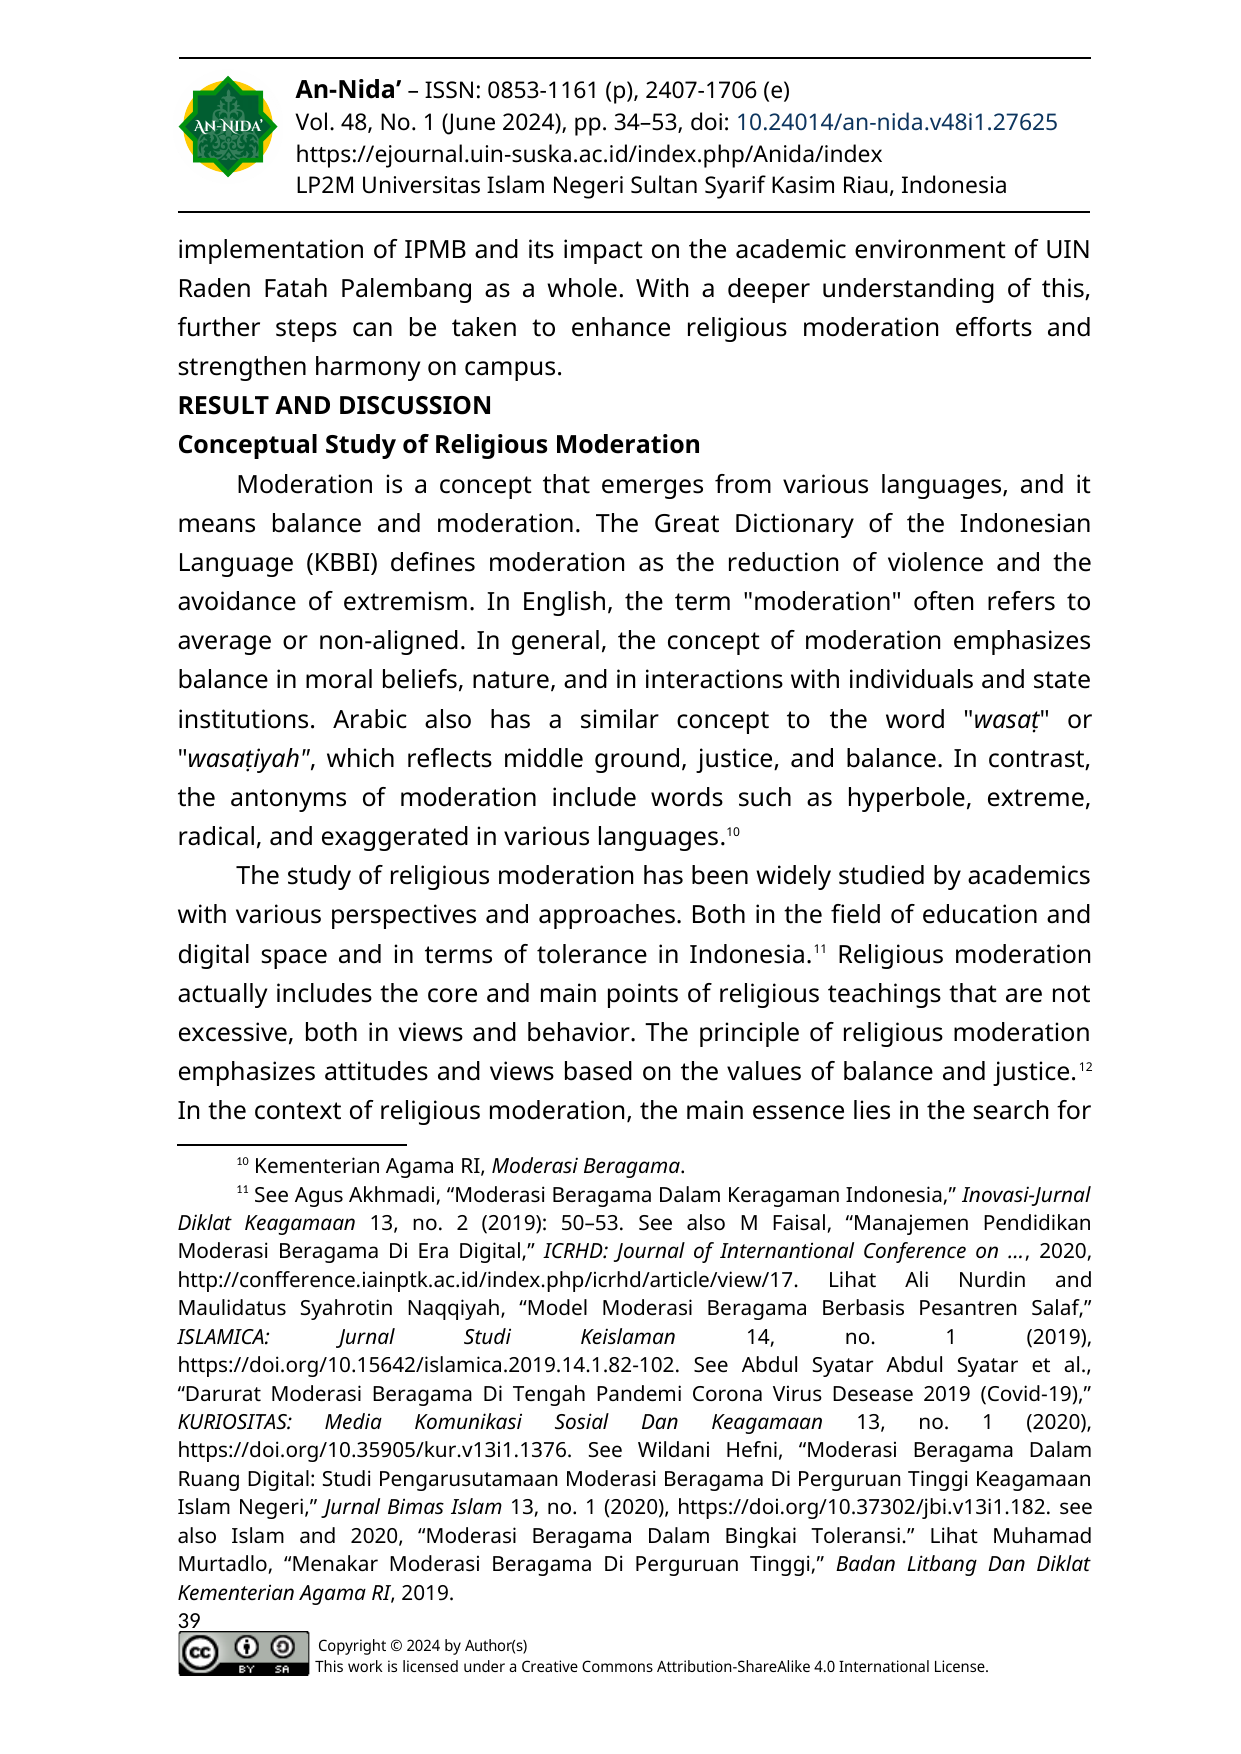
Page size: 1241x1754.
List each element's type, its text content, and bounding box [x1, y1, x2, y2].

text Conceptual Study of Religious Moderation [177, 427, 1092, 461]
text RESULT AND DISCUSSION [177, 388, 1092, 422]
picture [178, 1631, 310, 1676]
picture [172, 69, 284, 184]
text The study of religious moderation has been widely studied by academics with various perspectives and approaches. Both in the field of education and digital space and in terms of tolerance in Indonesia. Religious moderation actually includes the core and main points of religious teachings that are not excessive, both in views and behavior. The principle of religious moderation emphasizes attitudes and views based on the values of balance and justice. In the context of religious moderation, the main essence lies in the search for balance and justice in the views, attitudes, and behaviors of religious individuals. The absence of deviation towards extremism is a fundamental principle, and religious moderation is interpreted as a middle view that does not involve excessive elements in carrying out religious beliefs. The importance of understanding religious teachings, respecting the country's constitution, paying attention to cultural values, local wisdom, and reaching a common agreement is the basis for moderation. [177, 858, 1092, 1127]
text Moderation is a concept that emerges from various languages, and it means balance and moderation. The Great Dictionary of the Indonesian Language (KBBI) defines moderation as the reduction of violence and the avoidance of extremism. In English, the term "moderation" often refers to average or non-aligned. In general, the concept of moderation emphasizes balance in moral beliefs, nature, and in interactions with individuals and state institutions. Arabic also has a similar concept to the word "wasaṭ" or "wasaṭiyah", which reflects middle ground, justice, and balance. In contrast, the antonyms of moderation include words such as hyperbole, extreme, radical, and exaggerated in various languages. [177, 466, 1092, 853]
